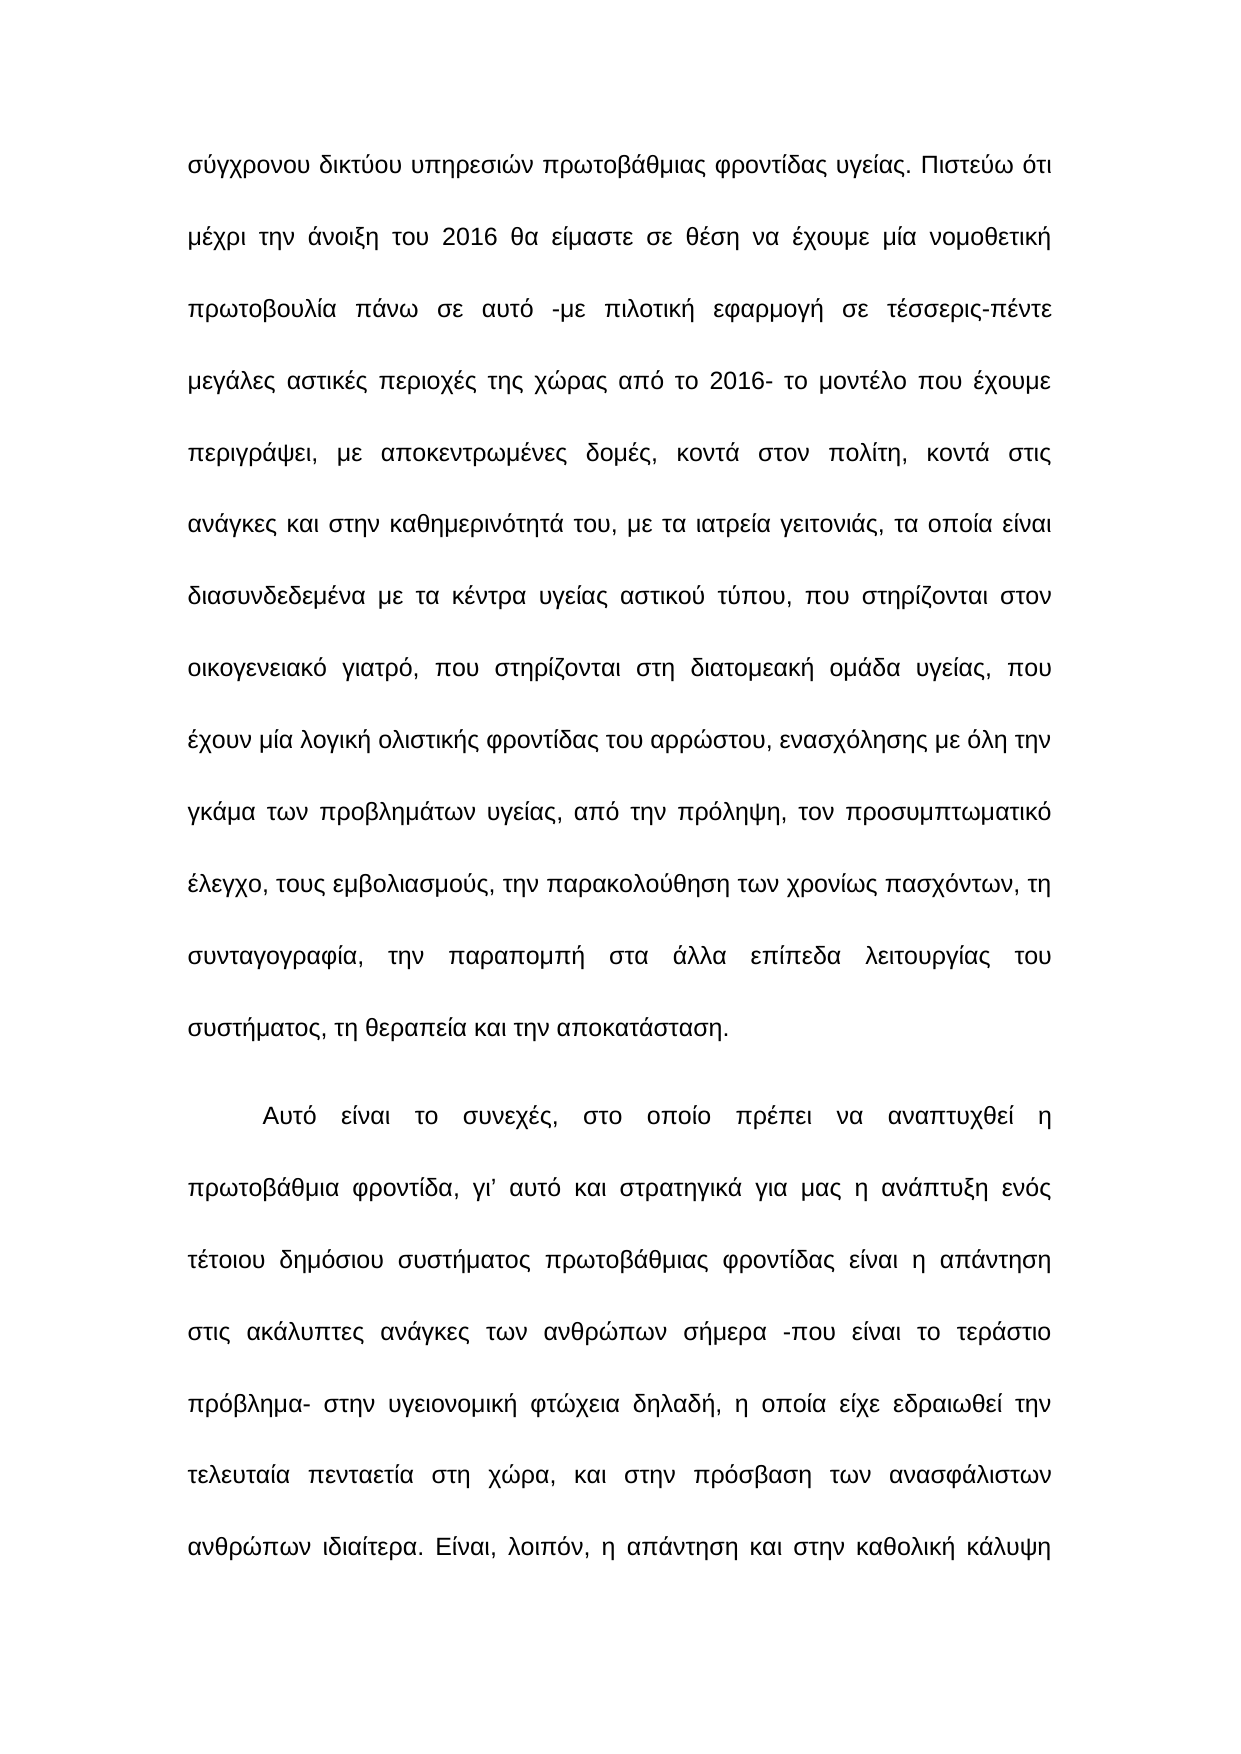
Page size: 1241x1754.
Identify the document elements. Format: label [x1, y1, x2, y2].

text [187, 150, 1053, 1041]
text [187, 1101, 1053, 1561]
